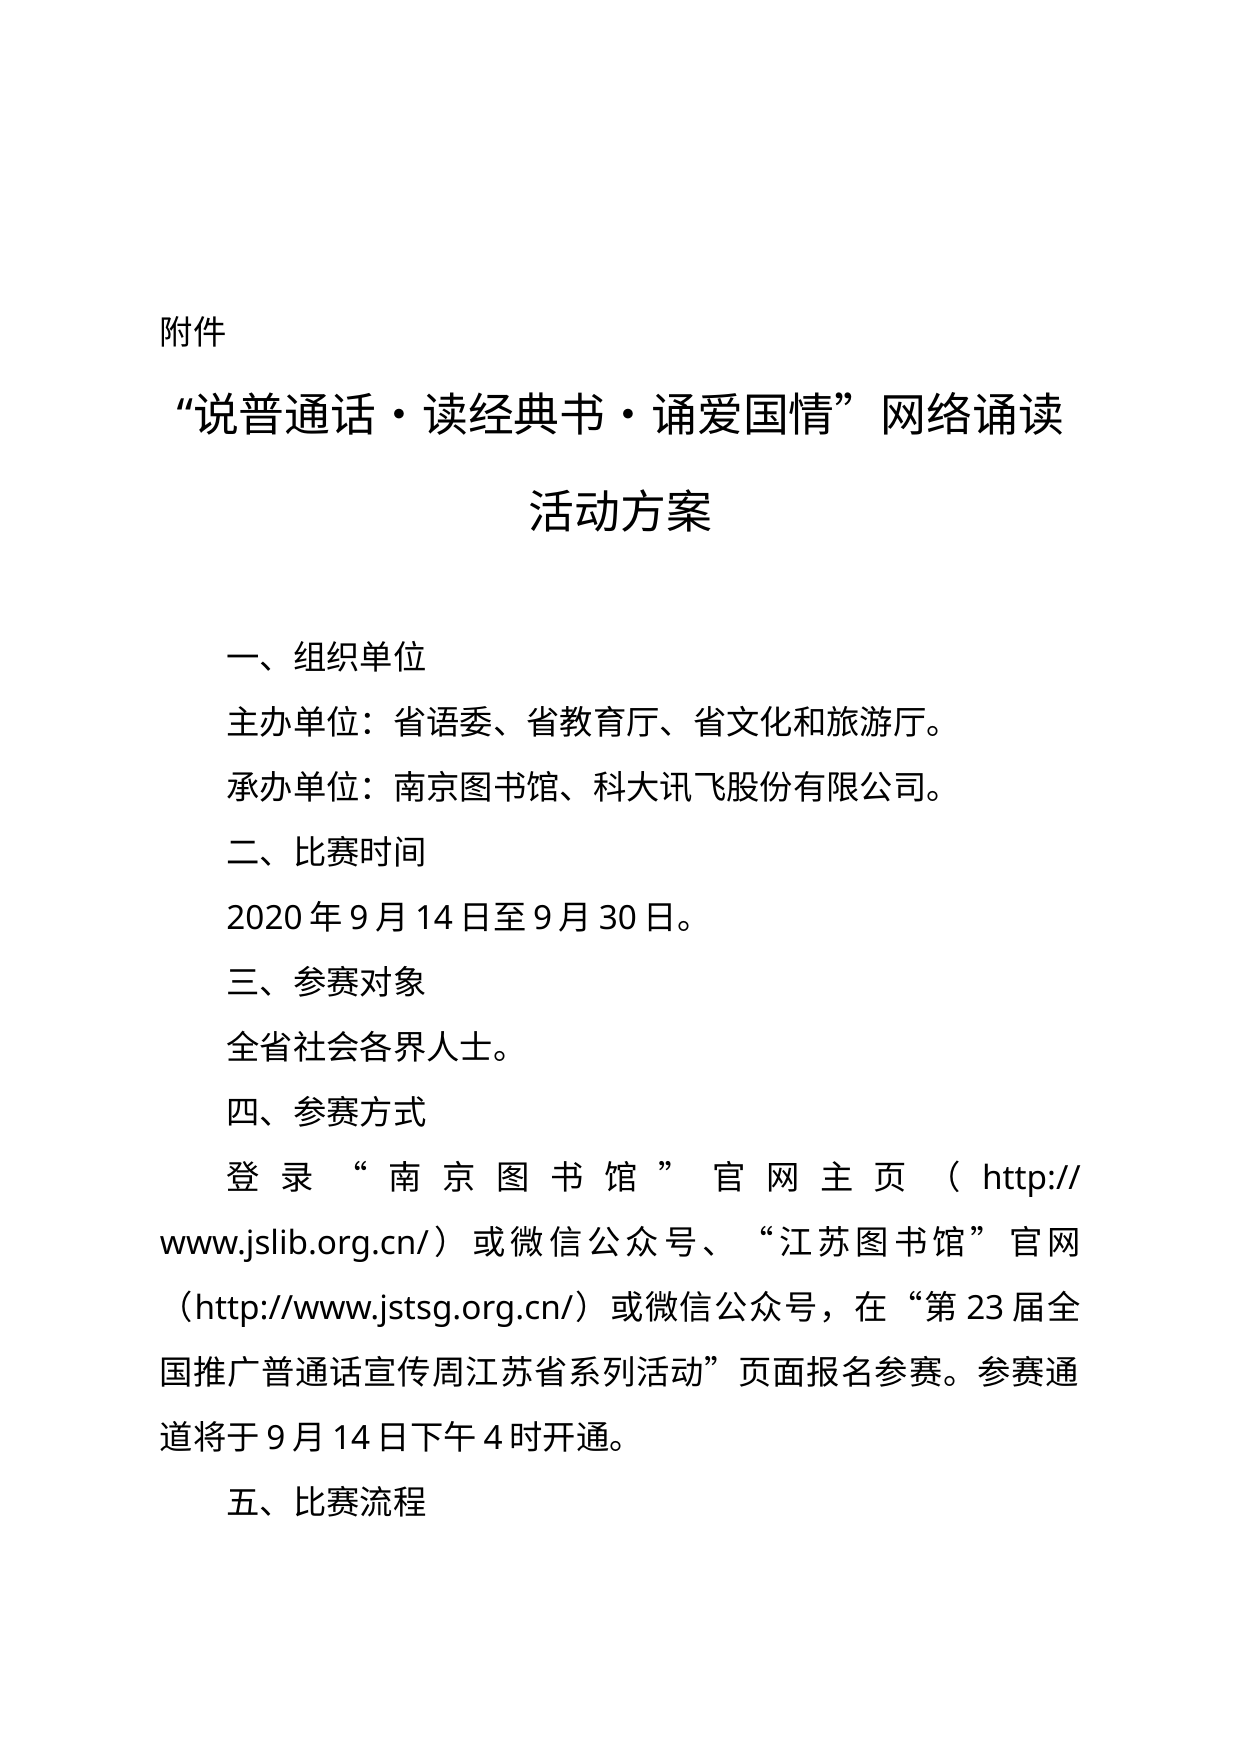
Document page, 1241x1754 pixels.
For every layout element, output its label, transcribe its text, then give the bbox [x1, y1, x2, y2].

text “说普通话•读经典书•诵爱国情”网络诵读 [159, 363, 1081, 460]
text 登录“南京图书馆”官网主页（http://www.jslib.org.cn/）或微信公众号、“江苏图书馆”官网（http://www.jstsg.org.cn/）或微信公众号，在“第23届全国推广普通话宣传周江苏省系列活动”页面报名参赛。参赛通道将于9月14日下午4时开通。 [159, 1143, 1081, 1468]
text 承办单位：南京图书馆、科大讯飞股份有限公司。 [159, 753, 1081, 818]
text 附件 [159, 298, 1081, 363]
text 主办单位：省语委、省教育厅、省文化和旅游厅。 [159, 688, 1081, 753]
text 五、比赛流程 [159, 1468, 1081, 1533]
text 活动方案 [159, 460, 1081, 558]
text 四、参赛方式 [159, 1078, 1081, 1143]
text 二、比赛时间 [159, 818, 1081, 883]
text 2020年9月14日至9月30日。 [159, 883, 1081, 948]
text 三、参赛对象 [159, 948, 1081, 1013]
text 全省社会各界人士。 [159, 1013, 1081, 1078]
text 一、组织单位 [159, 623, 1081, 688]
